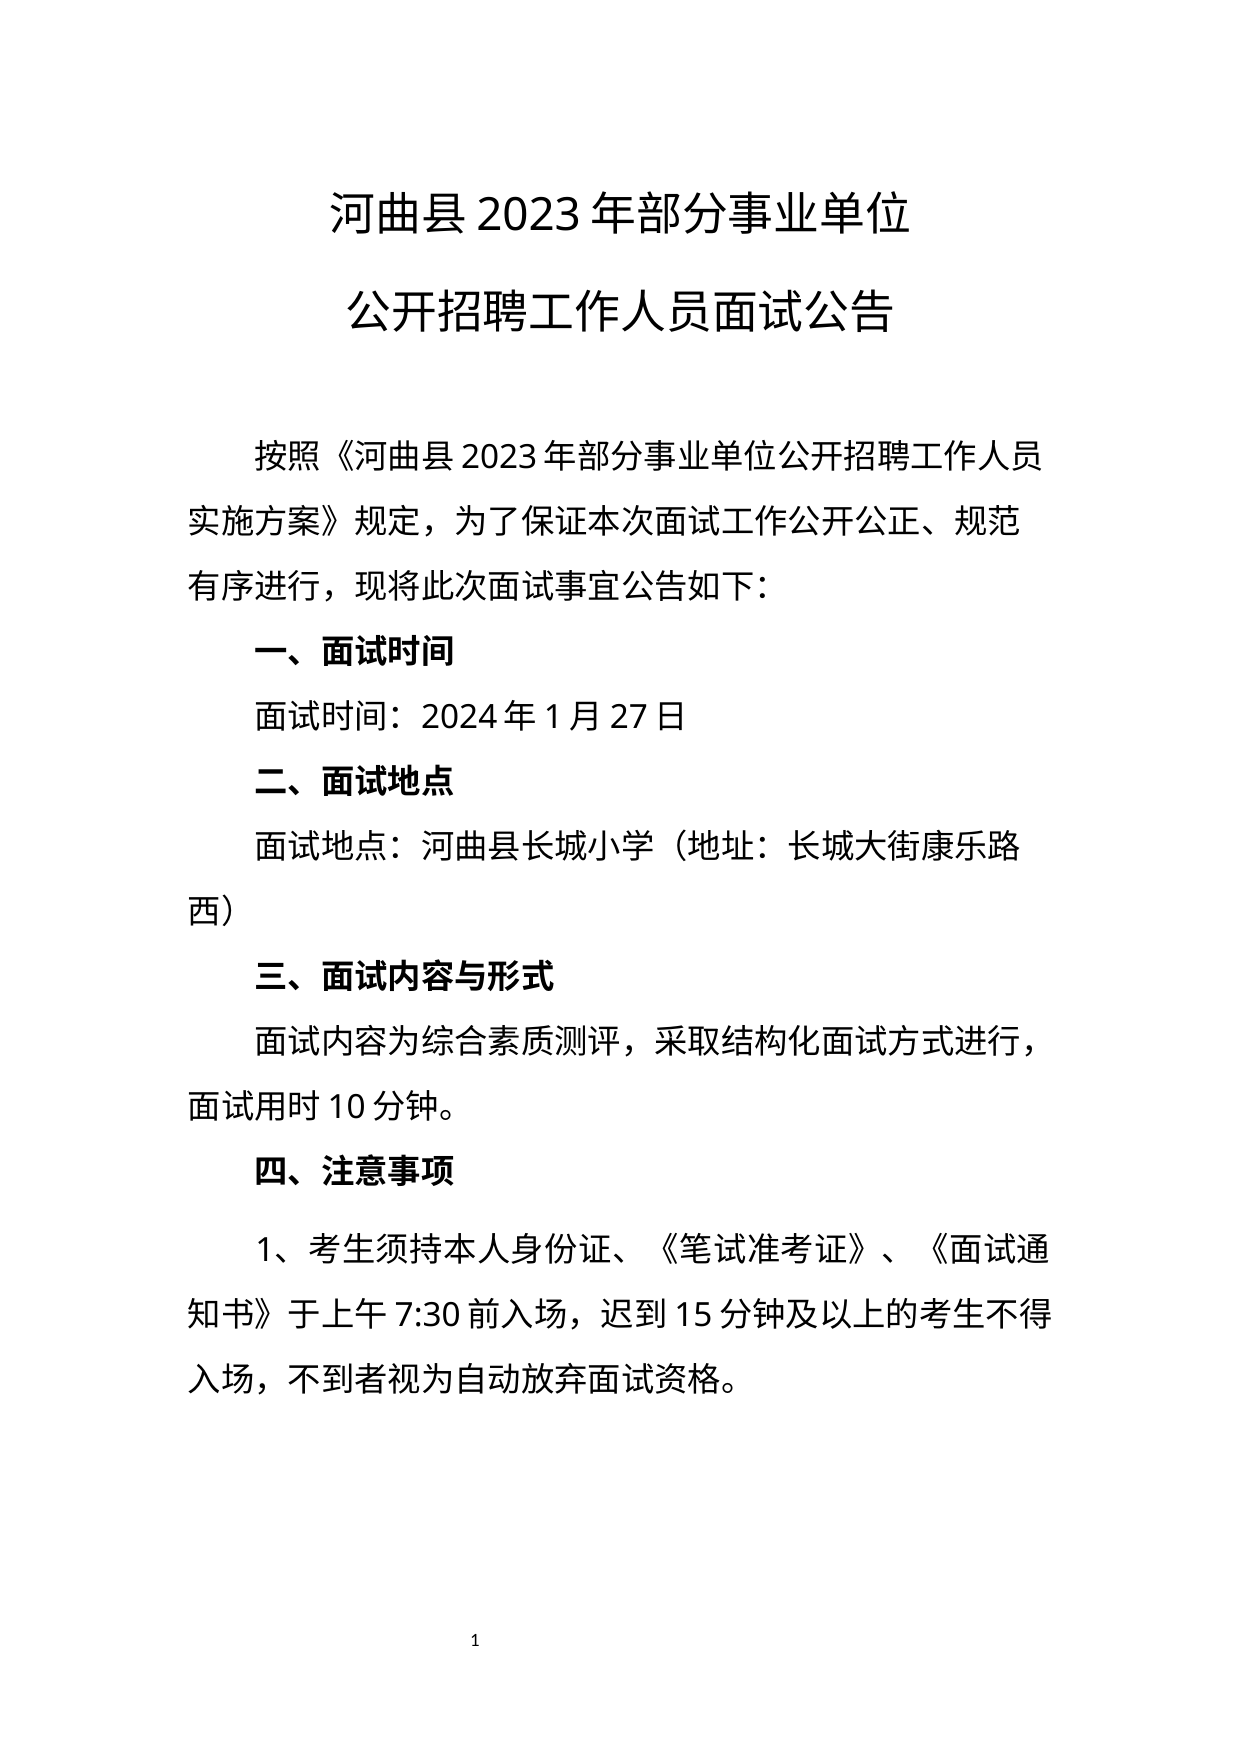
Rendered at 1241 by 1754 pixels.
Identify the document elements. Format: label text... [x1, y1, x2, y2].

text 三、面试内容与形式 [187, 942, 1053, 1007]
text 四、注意事项 [187, 1137, 1053, 1202]
text 二、面试地点 [187, 747, 1053, 812]
text 面试内容为综合素质测评，采取结构化面试方式进行，面试用时10分钟。 [187, 1007, 1053, 1137]
text 按照《河曲县2023年部分事业单位公开招聘工作人员实施方案》规定，为了保证本次面试工作公开公正、规范有序进行，现将此次面试事宜公告如下： [187, 422, 1053, 617]
text 面试时间：2024年1月27日 [187, 682, 1053, 747]
text 1、考生须持本人身份证、《笔试准考证》、《面试通知书》于上午7:30前入场，迟到15分钟及以上的考生不得入场，不到者视为自动放弃面试资格。 [187, 1214, 1053, 1409]
text 面试地点：河曲县长城小学（地址：长城大街康乐路西） [187, 812, 1053, 942]
subtitle 公开招聘工作人员面试公告 [187, 259, 1053, 357]
text 一、面试时间 [187, 617, 1053, 682]
subtitle 河曲县2023年部分事业单位 [187, 162, 1053, 259]
